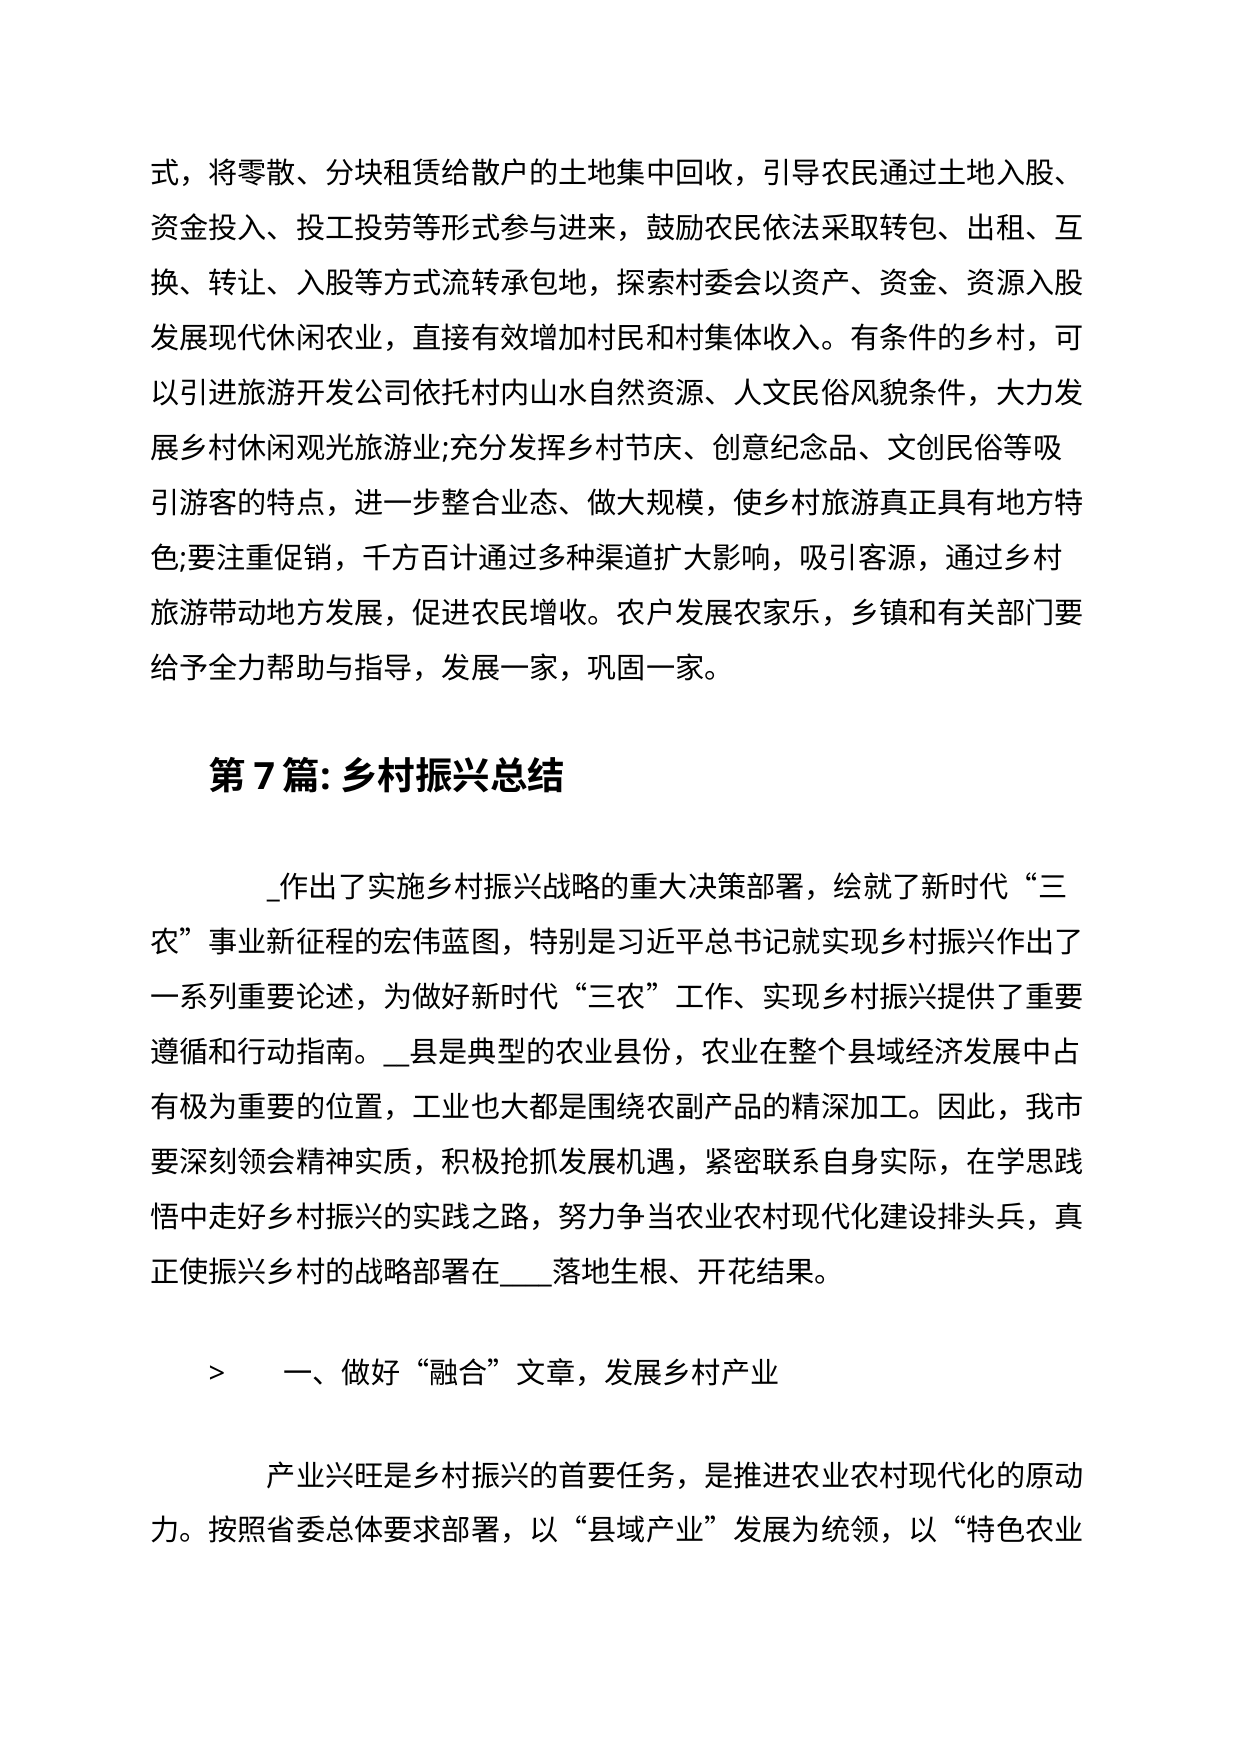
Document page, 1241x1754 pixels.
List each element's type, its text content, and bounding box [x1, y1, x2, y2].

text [150, 1452, 1090, 1549]
text 第7篇: 乡村振兴总结 [150, 746, 1090, 801]
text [150, 150, 1090, 687]
text _作出了实施乡村振兴战略的重大决策部署，绘就了新时代“三农”事业新征程的宏伟蓝图，特别是习近平总书记就实现乡村振兴作出了一系列重要论述，为做好新时代“三农”工作、实现乡村振兴提供了重要遵循和行动指南。__县是典型的农业县份，农业在整个县域经济发展中占有极为重要的位置，工业也大都是围绕农副产品的精深加工。因此，我市要深刻领会精神实质，积极抢抓发展机遇，紧密联系自身实际，在学思践悟中走好乡村振兴的实践之路，努力争当农业农村现代化建设排头兵，真正使振兴乡村的战略部署在____落地生根、开花结果。 [150, 864, 1090, 1291]
text > 一、做好“融合”文章，发展乡村产业 [150, 1350, 1090, 1392]
